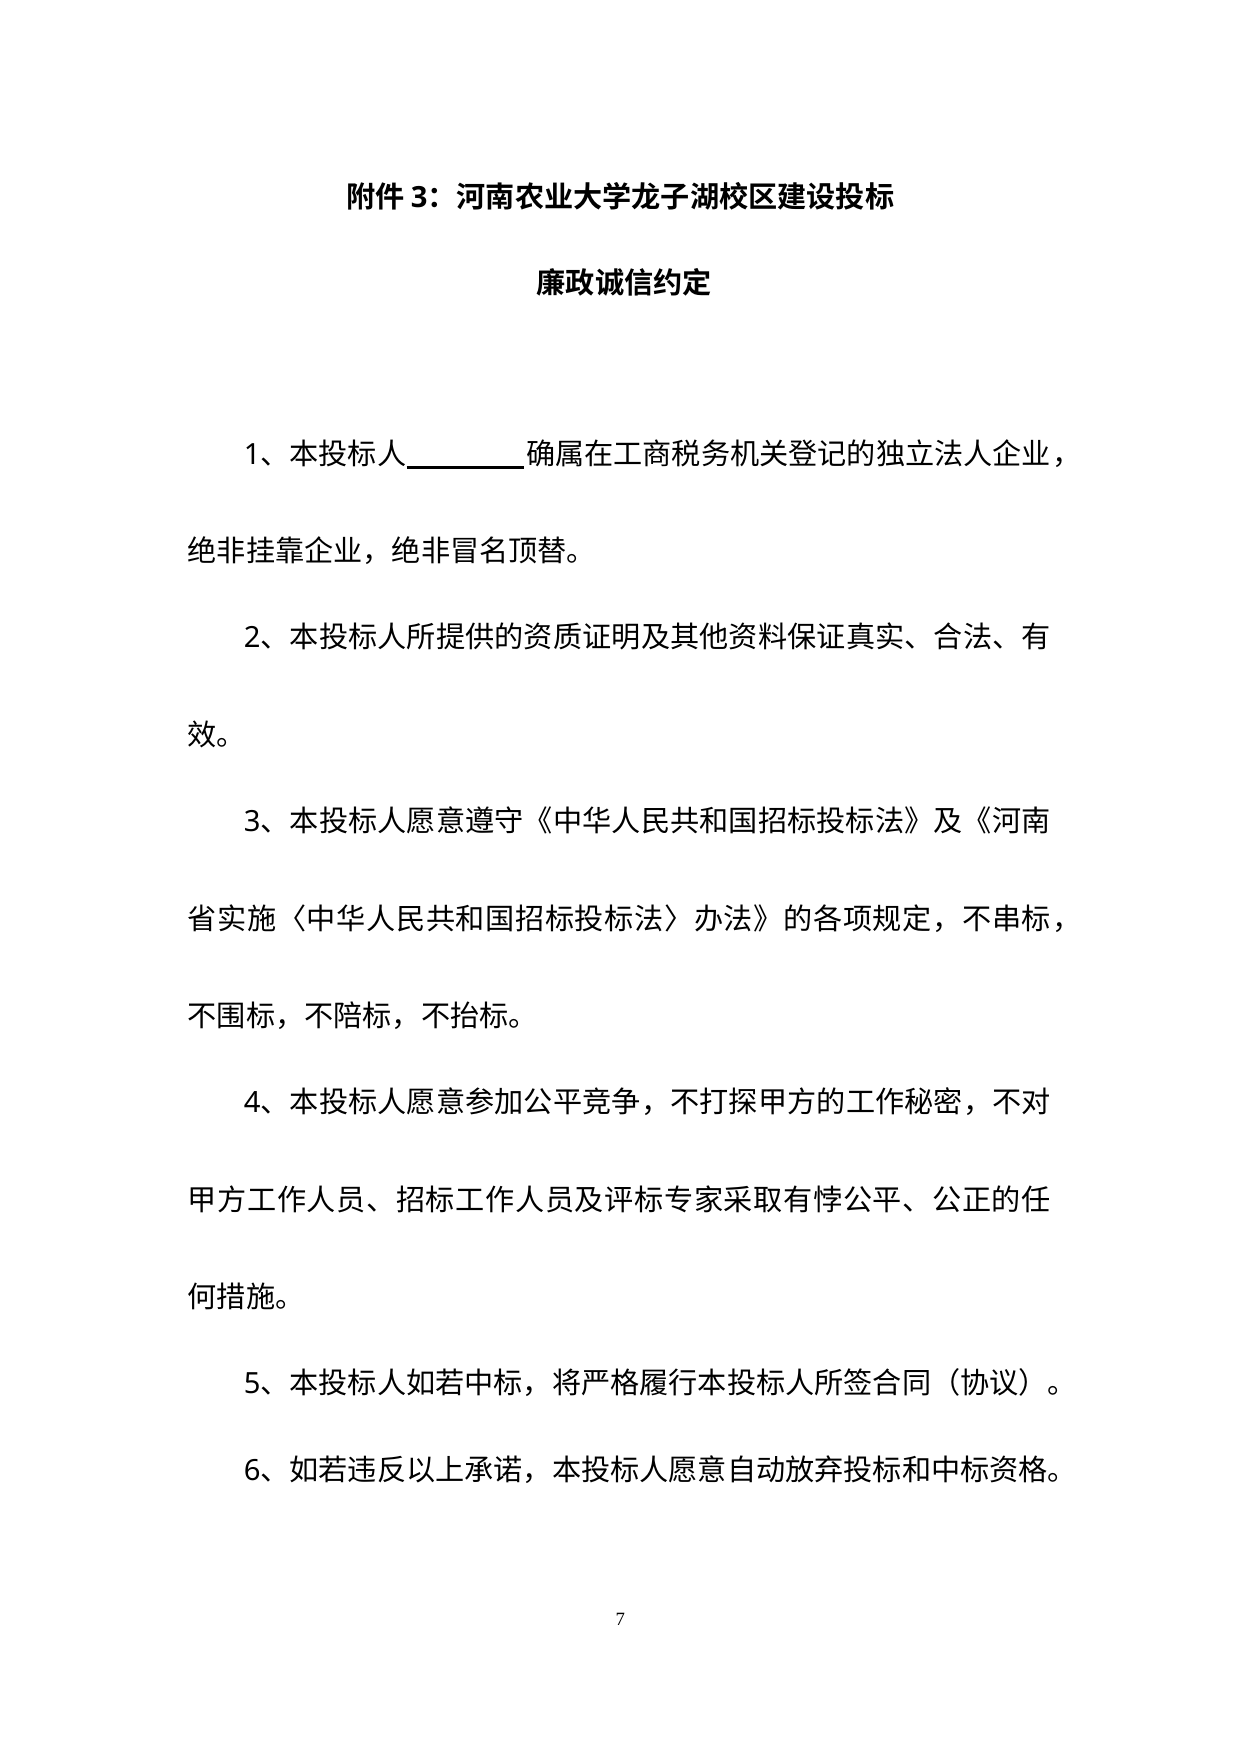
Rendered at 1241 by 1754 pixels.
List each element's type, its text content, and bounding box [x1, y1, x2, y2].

text 2、本投标人所提供的资质证明及其他资料保证真实、合法、有效。 [187, 603, 1053, 765]
text 5、本投标人如若中标，将严格履行本投标人所签合同（协议）。 [187, 1349, 1053, 1414]
text 1、本投标人 确属在工商税务机关登记的独立法人企业，绝非挂靠企业，绝非冒名顶替。 [187, 419, 1053, 582]
text 6、如若违反以上承诺，本投标人愿意自动放弃投标和中标资格。 [187, 1435, 1053, 1500]
text 廉政诚信约定 [187, 248, 1053, 313]
text 附件3：河南农业大学龙子湖校区建设投标 [187, 162, 1053, 227]
text 3、本投标人愿意遵守《中华人民共和国招标投标法》及《河南省实施〈中华人民共和国招标投标法〉办法》的各项规定，不串标，不围标，不陪标，不抬标。 [187, 786, 1053, 1046]
text 4、本投标人愿意参加公平竞争，不打探甲方的工作秘密，不对甲方工作人员、招标工作人员及评标专家采取有悖公平、公正的任何措施。 [187, 1067, 1053, 1327]
